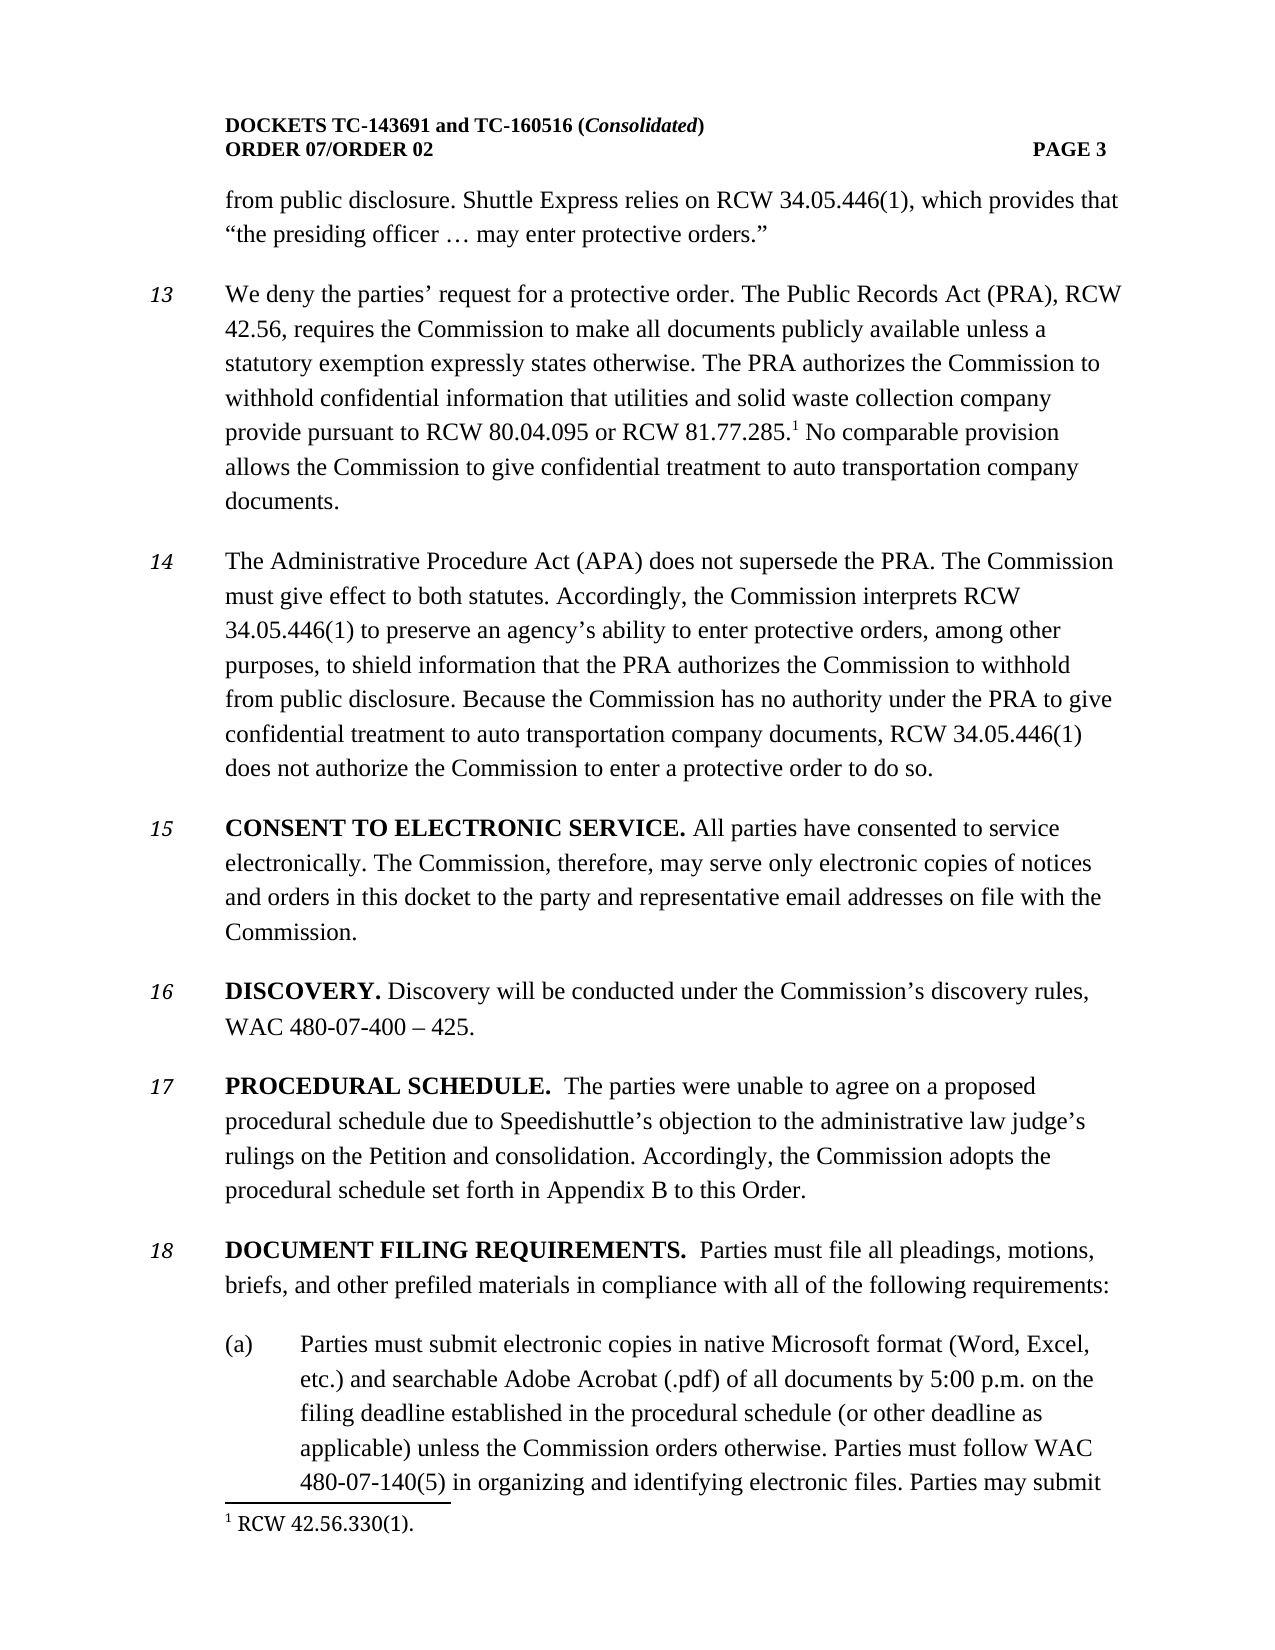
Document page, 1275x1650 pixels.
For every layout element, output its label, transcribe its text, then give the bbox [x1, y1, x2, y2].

list DISCOVERY. Discovery will be conducted under the Commission’s discovery rules, WAC 480-07-400 – 425. [150, 976, 1125, 1040]
list DOCUMENT FILING REQUIREMENTS. Parties must file all pleadings, motions, briefs, and other prefiled materials in compliance with all of the following requirements: [150, 1235, 1125, 1299]
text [225, 1329, 1125, 1496]
list The Administrative Procedure Act (APA) does not supersede the PRA. The Commission must give effect to both statutes. Accordingly, the Commission interprets RCW 34.05.446(1) to preserve an agency’s ability to enter protective orders, among other purposes, to shield information that the PRA authorizes the Commission to withhold from public disclosure. Because the Commission has no authority under the PRA to give confidential treatment to auto transportation company documents, RCW 34.05.446(1) does not authorize the Commission to enter a protective order to do so. [150, 546, 1125, 782]
list PROCEDURAL SCHEDULE. The parties were unable to agree on a proposed procedural schedule due to Speedishuttle’s objection to the administrative law judge’s rulings on the Petition and consolidation. Accordingly, the Commission adopts the procedural schedule set forth in Appendix B to this Order. [150, 1071, 1125, 1204]
list We deny the parties’ request for a protective order. The Public Records Act (PRA), RCW 42.56, requires the Commission to make all documents publicly available unless a statutory exemption expressly states otherwise. The PRA authorizes the Commission to withhold confidential information that utilities and solid waste collection company provide pursuant to RCW 80.04.095 or RCW 81.77.285. No comparable provision allows the Commission to give confidential treatment to auto transportation company documents. [150, 279, 1125, 515]
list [150, 185, 1125, 248]
list CONSENT TO ELECTRONIC SERVICE. All parties have consented to service electronically. The Commission, therefore, may serve only electronic copies of notices and orders in this docket to the party and representative email addresses on file with the Commission. [150, 813, 1125, 946]
